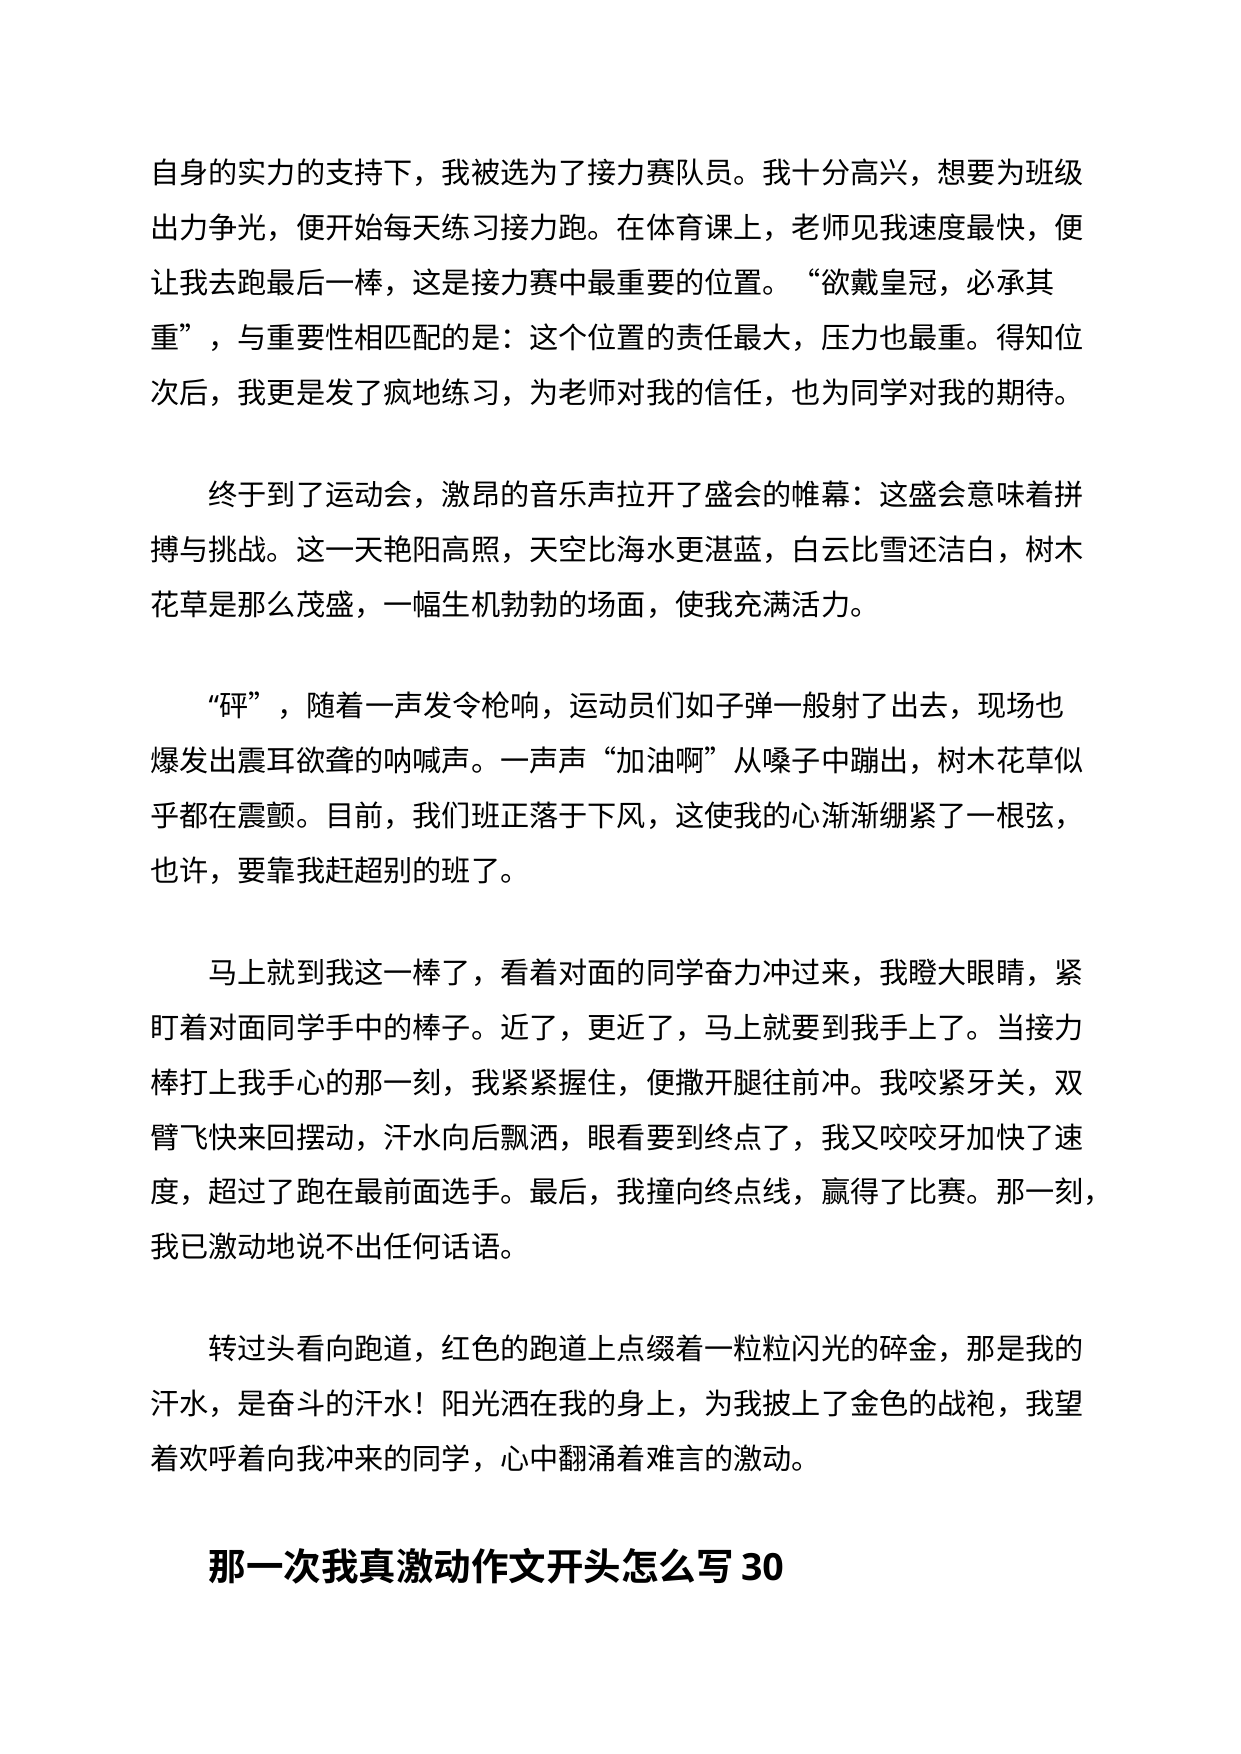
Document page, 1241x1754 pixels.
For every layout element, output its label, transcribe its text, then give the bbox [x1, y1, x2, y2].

text 转过头看向跑道，红色的跑道上点缀着一粒粒闪光的碎金，那是我的汗水，是奋斗的汗水！阳光洒在我的身上，为我披上了金色的战袍，我望着欢呼着向我冲来的同学，心中翻涌着难言的激动。 [150, 1326, 1090, 1478]
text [150, 150, 1090, 412]
text “砰”，随着一声发令枪响，运动员们如子弹一般射了出去，现场也爆发出震耳欲聋的呐喊声。一声声“加油啊”从嗓子中蹦出，树木花草似乎都在震颤。目前，我们班正落于下风，这使我的心渐渐绷紧了一根弦，也许，要靠我赶超别的班了。 [150, 683, 1090, 890]
text 马上就到我这一棒了，看着对面的同学奋力冲过来，我瞪大眼睛，紧盯着对面同学手中的棒子。近了，更近了，马上就要到我手上了。当接力棒打上我手心的那一刻，我紧紧握住，便撒开腿往前冲。我咬紧牙关，双臂飞快来回摆动，汗水向后飘洒，眼看要到终点了，我又咬咬牙加快了速度，超过了跑在最前面选手。最后，我撞向终点线，赢得了比赛。那一刻，我已激动地说不出任何话语。 [150, 949, 1090, 1266]
text 那一次我真激动作文开头怎么写30 [150, 1537, 1090, 1592]
text 终于到了运动会，激昂的音乐声拉开了盛会的帷幕：这盛会意味着拼搏与挑战。这一天艳阳高照，天空比海水更湛蓝，白云比雪还洁白，树木花草是那么茂盛，一幅生机勃勃的场面，使我充满活力。 [150, 471, 1090, 623]
